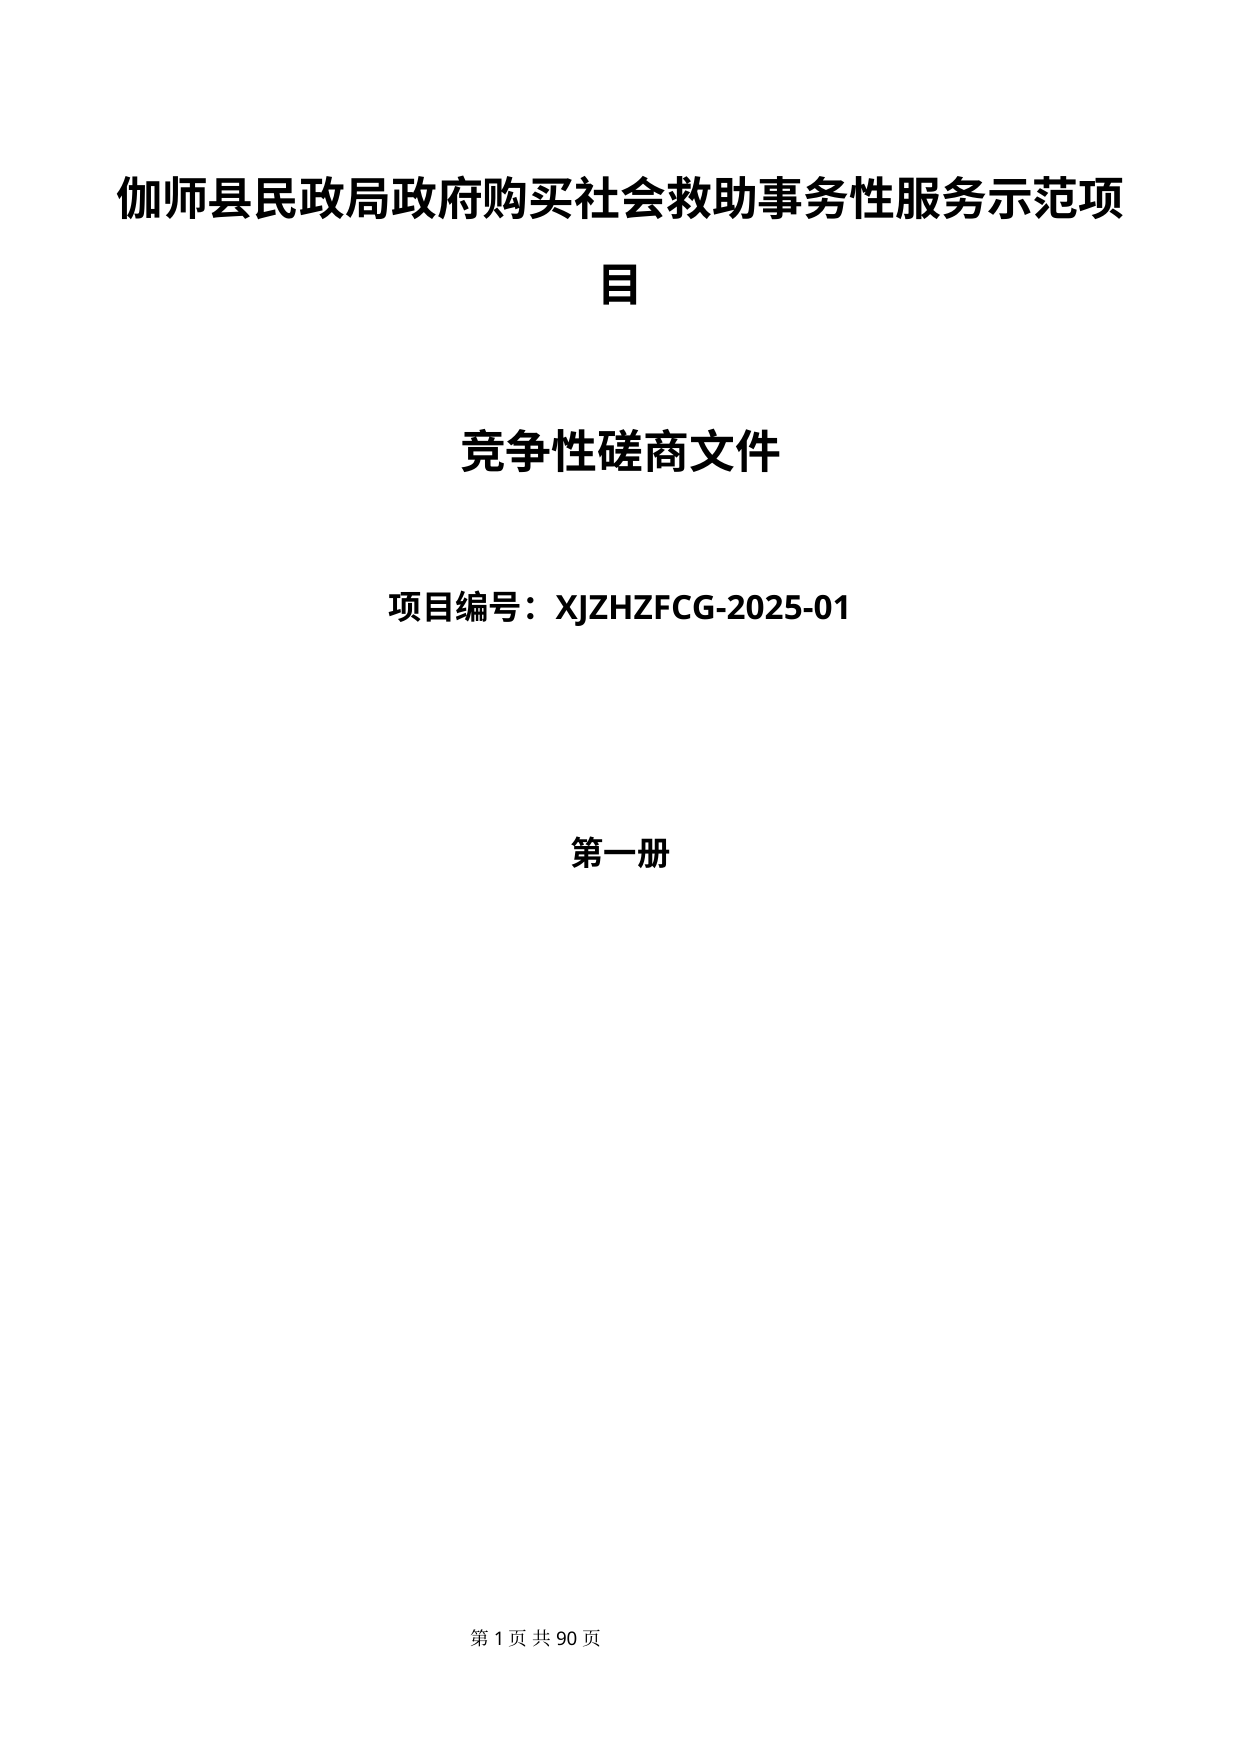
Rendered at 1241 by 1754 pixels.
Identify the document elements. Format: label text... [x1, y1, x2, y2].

text 第一册 [112, 826, 1128, 874]
text 伽师县民政局政府购买社会救助事务性服务示范项目 [112, 162, 1128, 314]
text 项目编号：XJZHZFCG-2025-01 [112, 581, 1128, 629]
text 竞争性磋商文件 [112, 416, 1128, 482]
